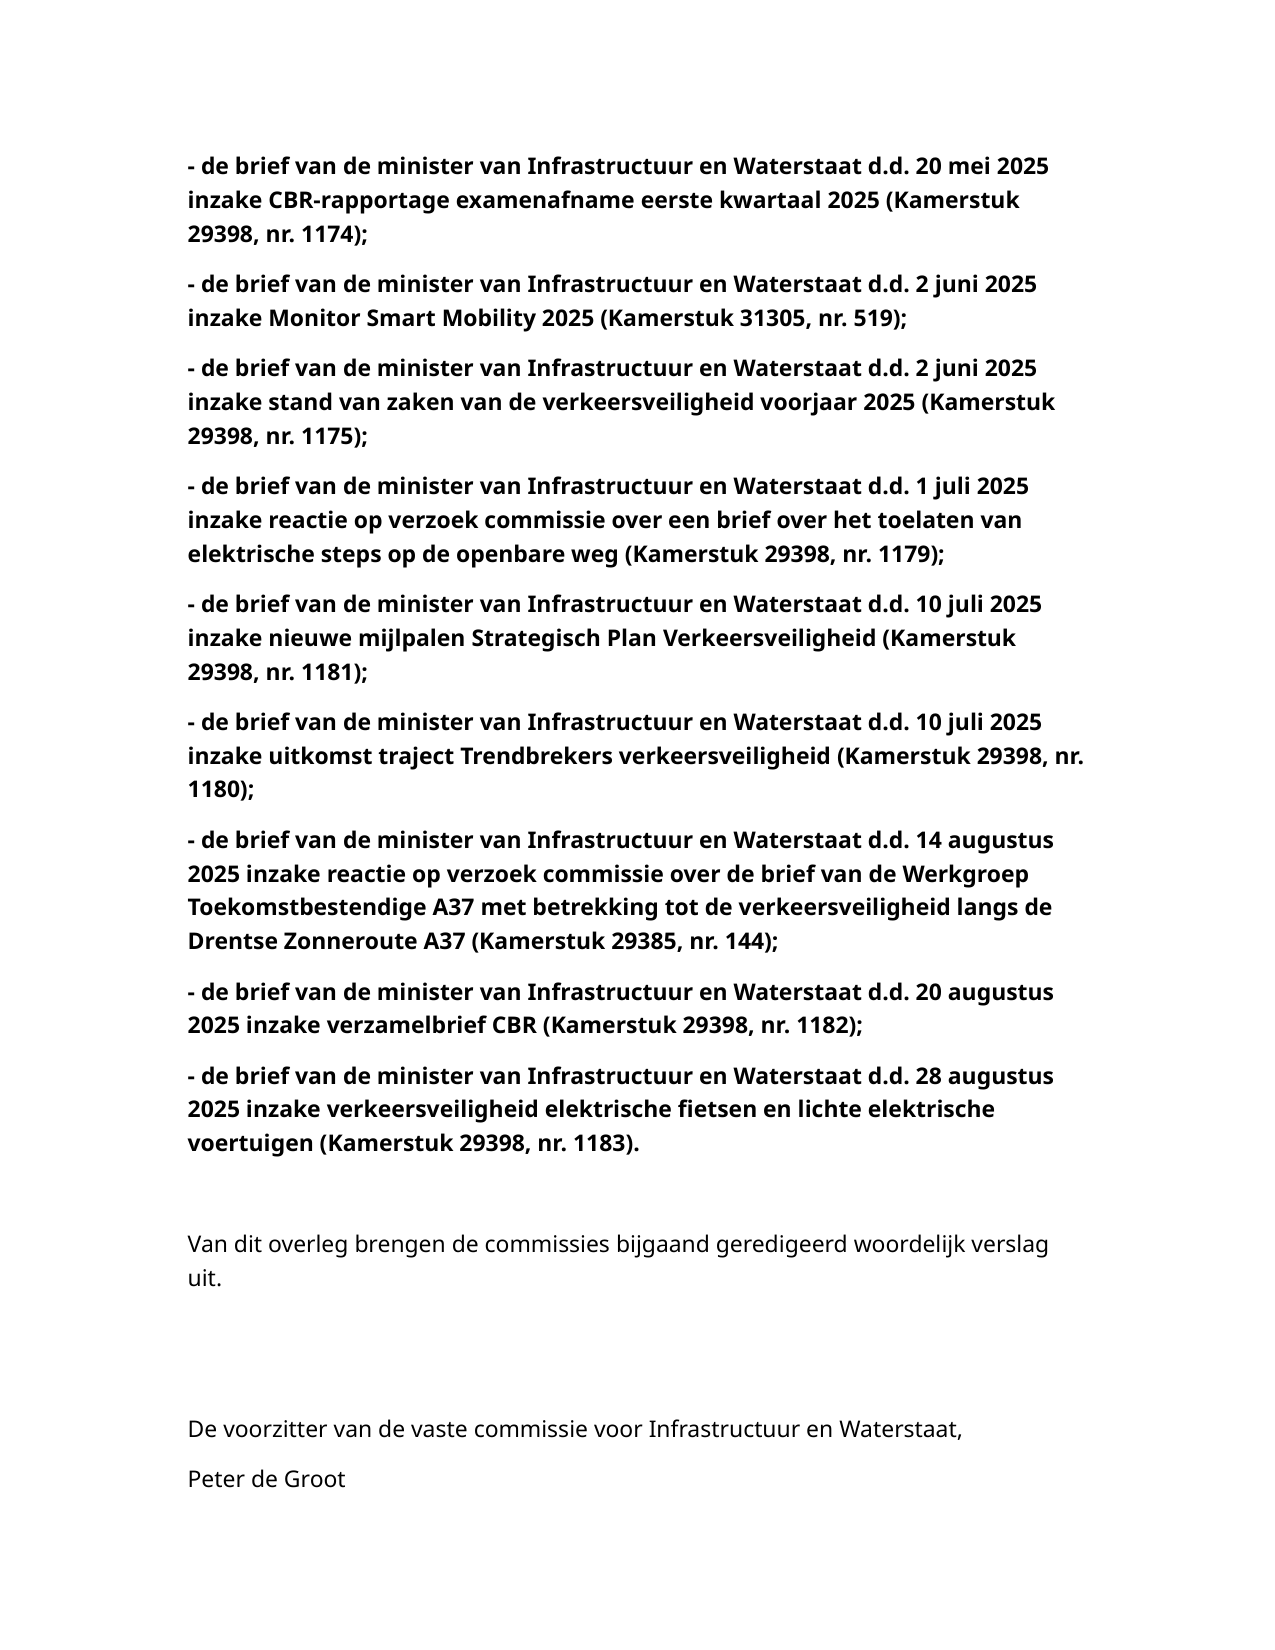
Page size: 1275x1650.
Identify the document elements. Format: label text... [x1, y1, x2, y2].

text - de brief van de minister van Infrastructuur en Waterstaat d.d. 2 juni 2025 inzake stand van zaken van de verkeersveiligheid voorjaar 2025 (Kamerstuk 29398, nr. 1175); [187, 352, 1087, 451]
text - de brief van de minister van Infrastructuur en Waterstaat d.d. 20 augustus 2025 inzake verzamelbrief CBR (Kamerstuk 29398, nr. 1182); [187, 975, 1087, 1040]
text Van dit overleg brengen de commissies bijgaand geredigeerd woordelijk verslag uit. [187, 1228, 1087, 1293]
text - de brief van de minister van Infrastructuur en Waterstaat d.d. 20 mei 2025 inzake CBR-rapportage examenafname eerste kwartaal 2025 (Kamerstuk 29398, nr. 1174); [187, 150, 1087, 249]
text - de brief van de minister van Infrastructuur en Waterstaat d.d. 10 juli 2025 inzake uitkomst traject Trendbrekers verkeersveiligheid (Kamerstuk 29398, nr. 1180); [187, 706, 1087, 804]
text - de brief van de minister van Infrastructuur en Waterstaat d.d. 1 juli 2025 inzake reactie op verzoek commissie over een brief over het toelaten van elektrische steps op de openbare weg (Kamerstuk 29398, nr. 1179); [187, 470, 1087, 569]
text De voorzitter van de vaste commissie voor Infrastructuur en Waterstaat, [187, 1413, 1087, 1444]
text - de brief van de minister van Infrastructuur en Waterstaat d.d. 28 augustus 2025 inzake verkeersveiligheid elektrische fietsen en lichte elektrische voertuigen (Kamerstuk 29398, nr. 1183). [187, 1059, 1087, 1158]
text Peter de Groot [187, 1463, 1087, 1494]
text - de brief van de minister van Infrastructuur en Waterstaat d.d. 2 juni 2025 inzake Monitor Smart Mobility 2025 (Kamerstuk 31305, nr. 519); [187, 268, 1087, 333]
text - de brief van de minister van Infrastructuur en Waterstaat d.d. 14 augustus 2025 inzake reactie op verzoek commissie over de brief van de Werkgroep Toekomstbestendige A37 met betrekking tot de verkeersveiligheid langs de Drentse Zonneroute A37 (Kamerstuk 29385, nr. 144); [187, 824, 1087, 956]
text - de brief van de minister van Infrastructuur en Waterstaat d.d. 10 juli 2025 inzake nieuwe mijlpalen Strategisch Plan Verkeersveiligheid (Kamerstuk 29398, nr. 1181); [187, 588, 1087, 687]
